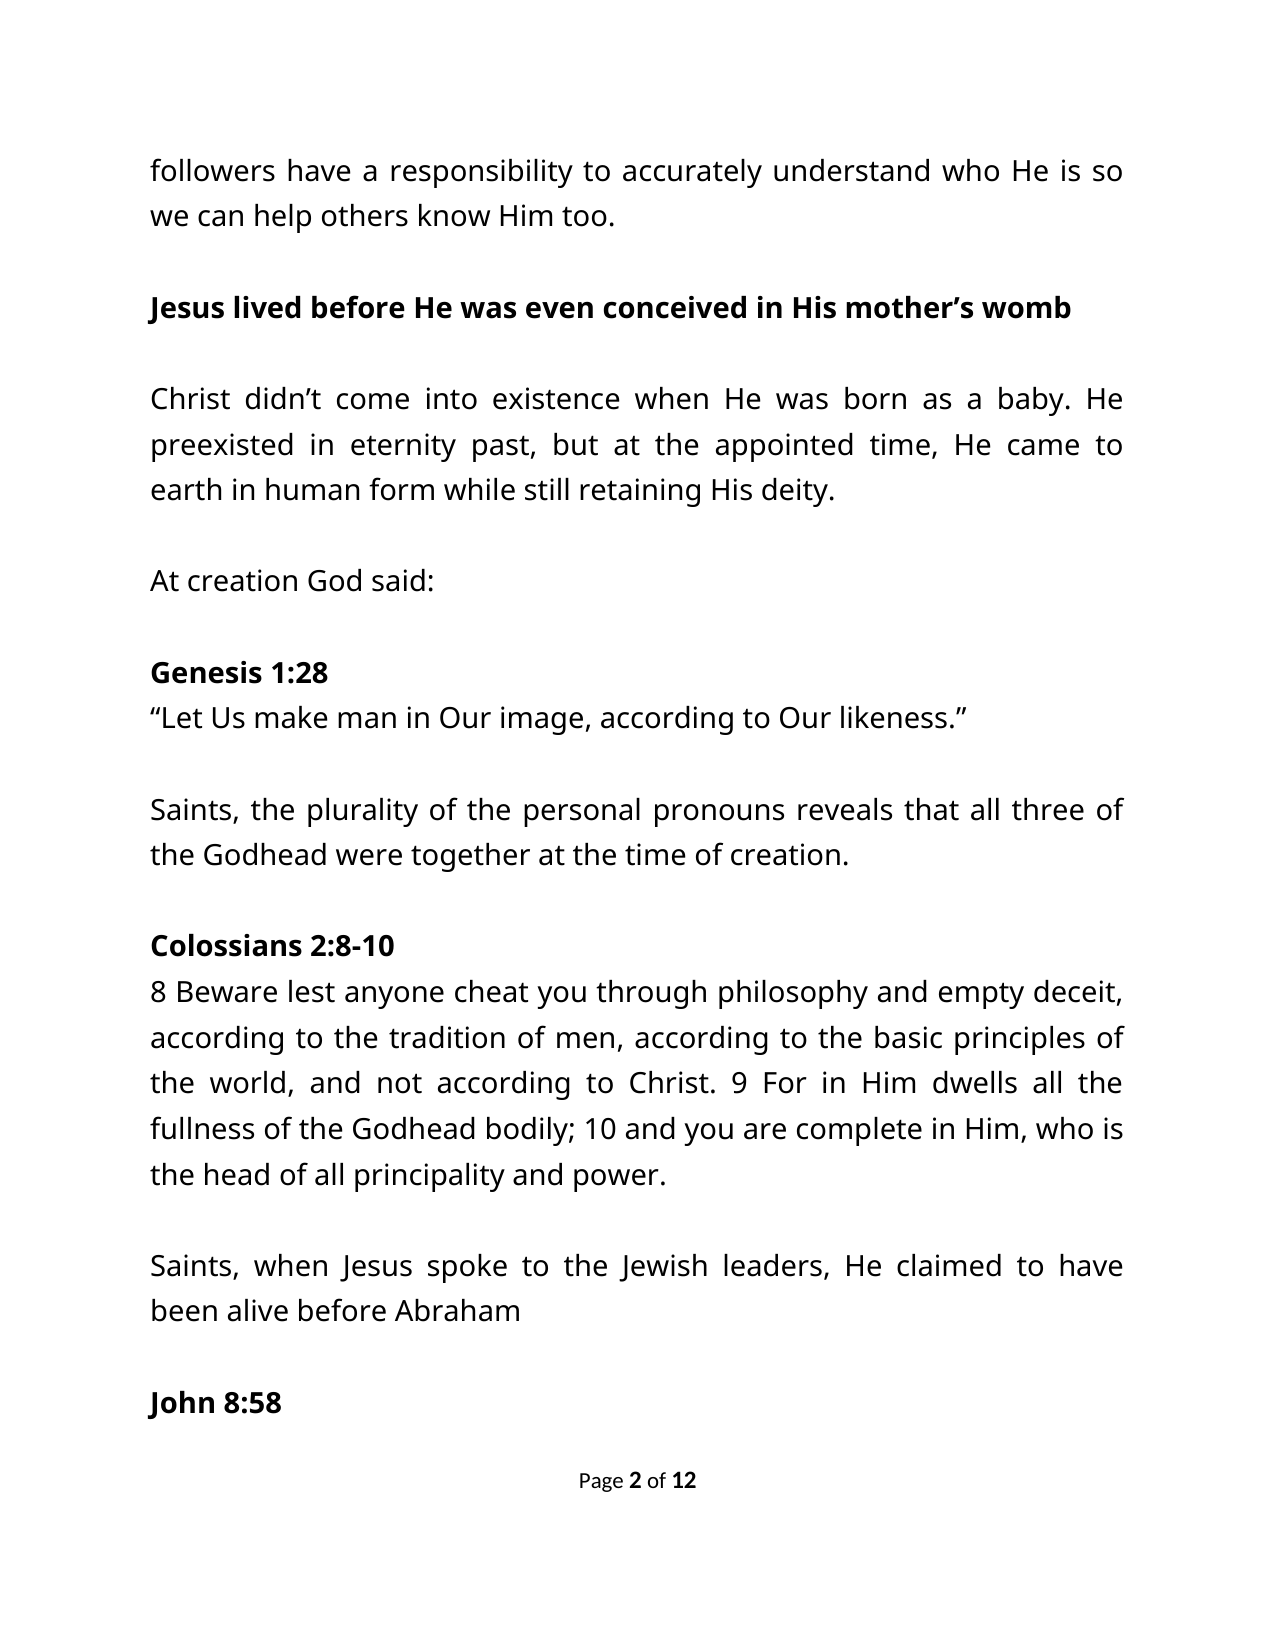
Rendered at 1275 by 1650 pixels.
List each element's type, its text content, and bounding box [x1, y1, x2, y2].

text At creation God said: [150, 561, 1125, 600]
text Colossians 2:8-10 [150, 926, 1125, 965]
text Genesis 1:28 [150, 652, 1125, 692]
text 8 Beware lest anyone cheat you through philosophy and empty deceit, according to the tradition of men, according to the basic principles of the world, and not according to Christ. 9 For in Him dwells all the fullness of the Godhead bodily; 10 and you are complete in Him, who is the head of all principality and power. [150, 971, 1125, 1193]
text Christ didn’t come into existence when He was born as a baby. He preexisted in eternity past, but at the appointed time, He came to earth in human form while still retaining His deity. [150, 378, 1125, 509]
text John 8:58 [150, 1382, 1125, 1422]
text Jesus lived before He was even conceived in His mother’s womb [150, 287, 1125, 327]
text Saints, when Jesus spoke to the Jewish leaders, He claimed to have been alive before Abraham [150, 1245, 1125, 1330]
text Saints, the plurality of the personal pronouns reveals that all three of the Godhead were together at the time of creation. [150, 789, 1125, 874]
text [150, 150, 1125, 235]
text “Let Us make man in Our image, according to Our likeness.” [150, 697, 1125, 737]
